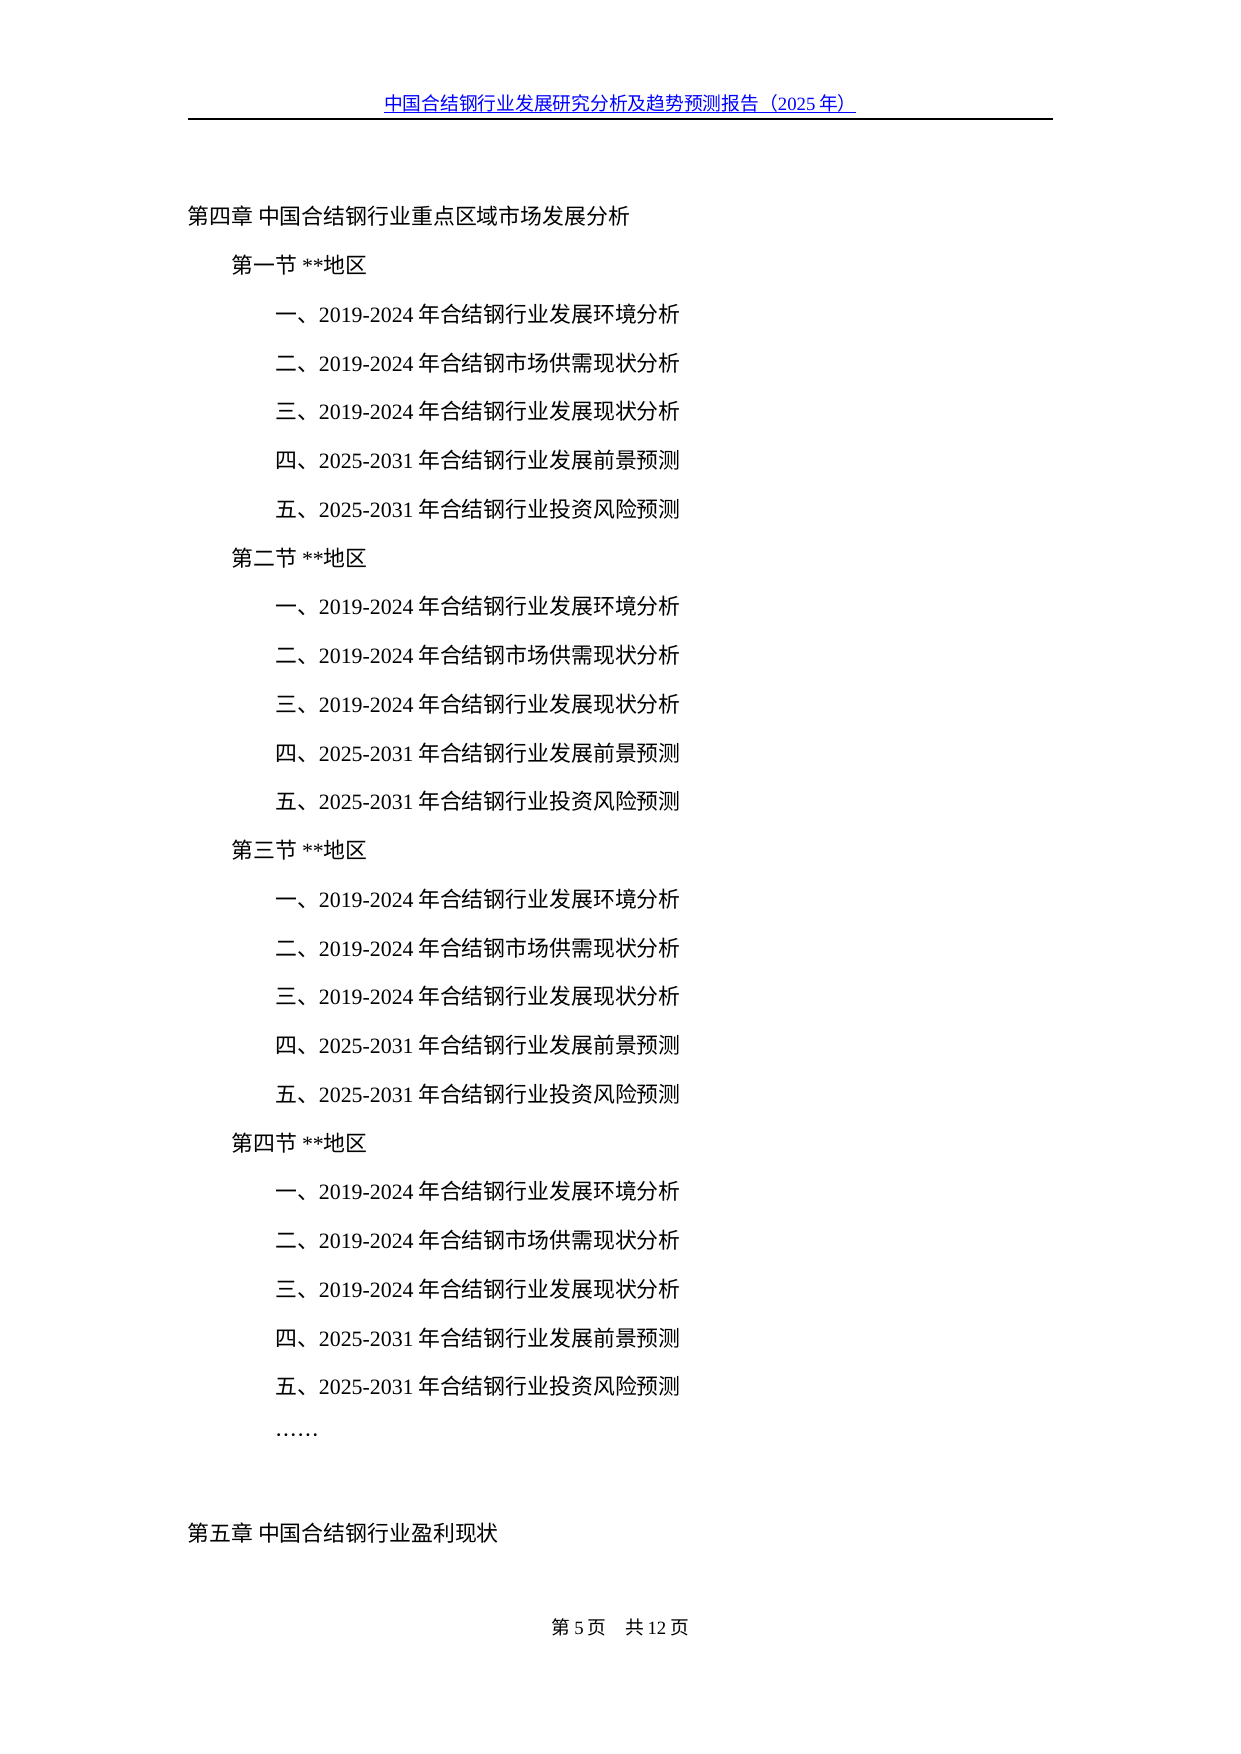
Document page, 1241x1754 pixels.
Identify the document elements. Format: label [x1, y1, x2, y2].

text [187, 150, 1053, 1548]
